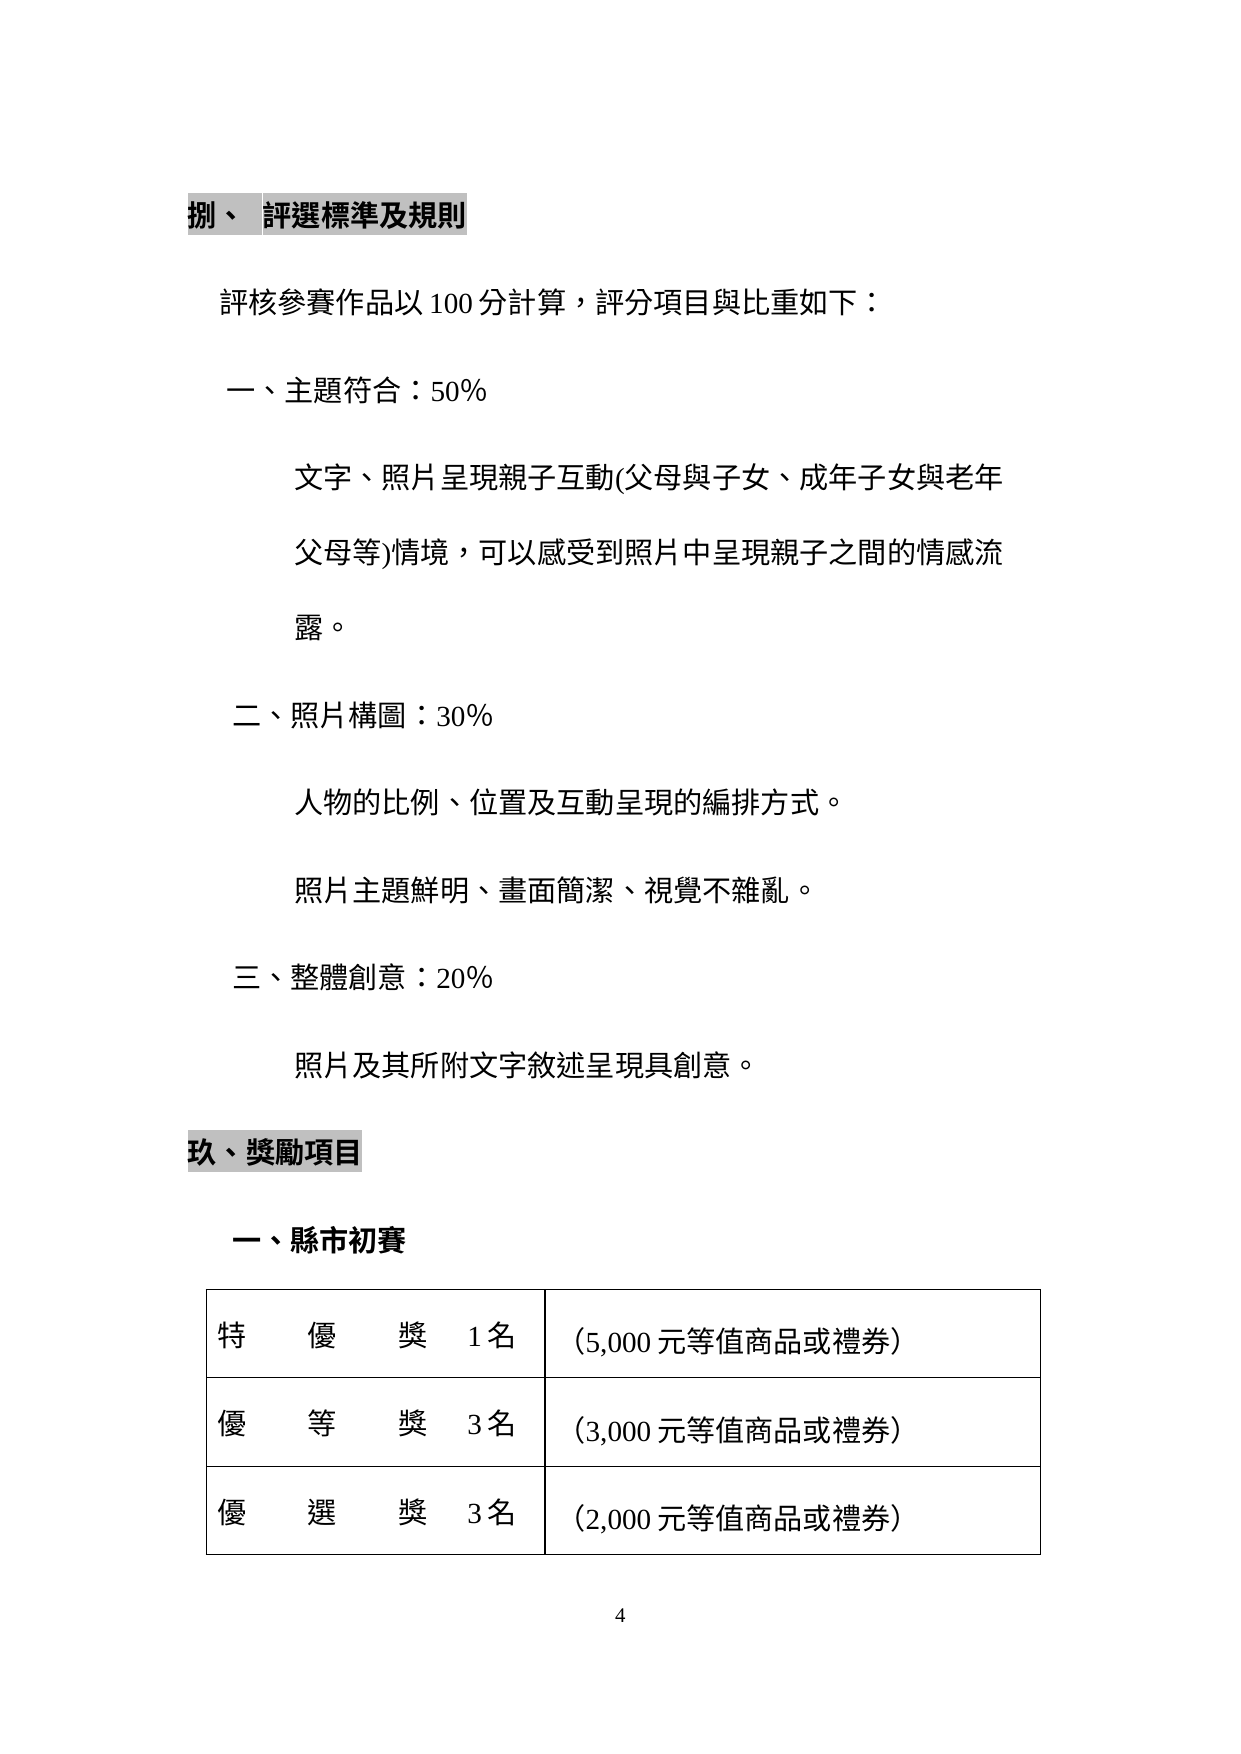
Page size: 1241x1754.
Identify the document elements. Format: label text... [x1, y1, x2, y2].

text 評核參賽作品以100分計算，評分項目與比重如下： [219, 264, 1021, 339]
text 照片主題鮮明、畫面簡潔、視覺不雜亂。 [294, 851, 1021, 926]
text 三、整體創意：20％ [187, 939, 1021, 1014]
table_header （5,000元等值商品或禮券） [546, 1290, 1040, 1377]
text 一、主題符合：50％ [219, 351, 1021, 426]
table_cell 優選獎 [207, 1467, 438, 1554]
text 文字、照片呈現親子互動(父母與子女、成年子女與老年父母等)情境，可以感受到照片中呈現親子之間的情感流露。 [294, 439, 1021, 664]
table_header 特優獎 [207, 1290, 438, 1377]
table_cell 3名 [439, 1378, 544, 1466]
table_header 1名 [439, 1290, 544, 1377]
table_cell 3名 [439, 1467, 544, 1554]
text 一、縣市初賽 [232, 1201, 1021, 1276]
list 評選標準及規則 [187, 176, 1053, 251]
text 玖、獎勵項目 [187, 1114, 1053, 1189]
text 人物的比例、位置及互動呈現的編排方式。 [294, 764, 1021, 839]
text 二、照片構圖：30％ [187, 676, 1021, 751]
table_cell 優等獎 [207, 1378, 438, 1466]
table_cell （2,000元等值商品或禮券） [546, 1467, 1040, 1554]
text 照片及其所附文字敘述呈現具創意。 [294, 1026, 1021, 1101]
table_cell （3,000元等值商品或禮券） [546, 1378, 1040, 1466]
